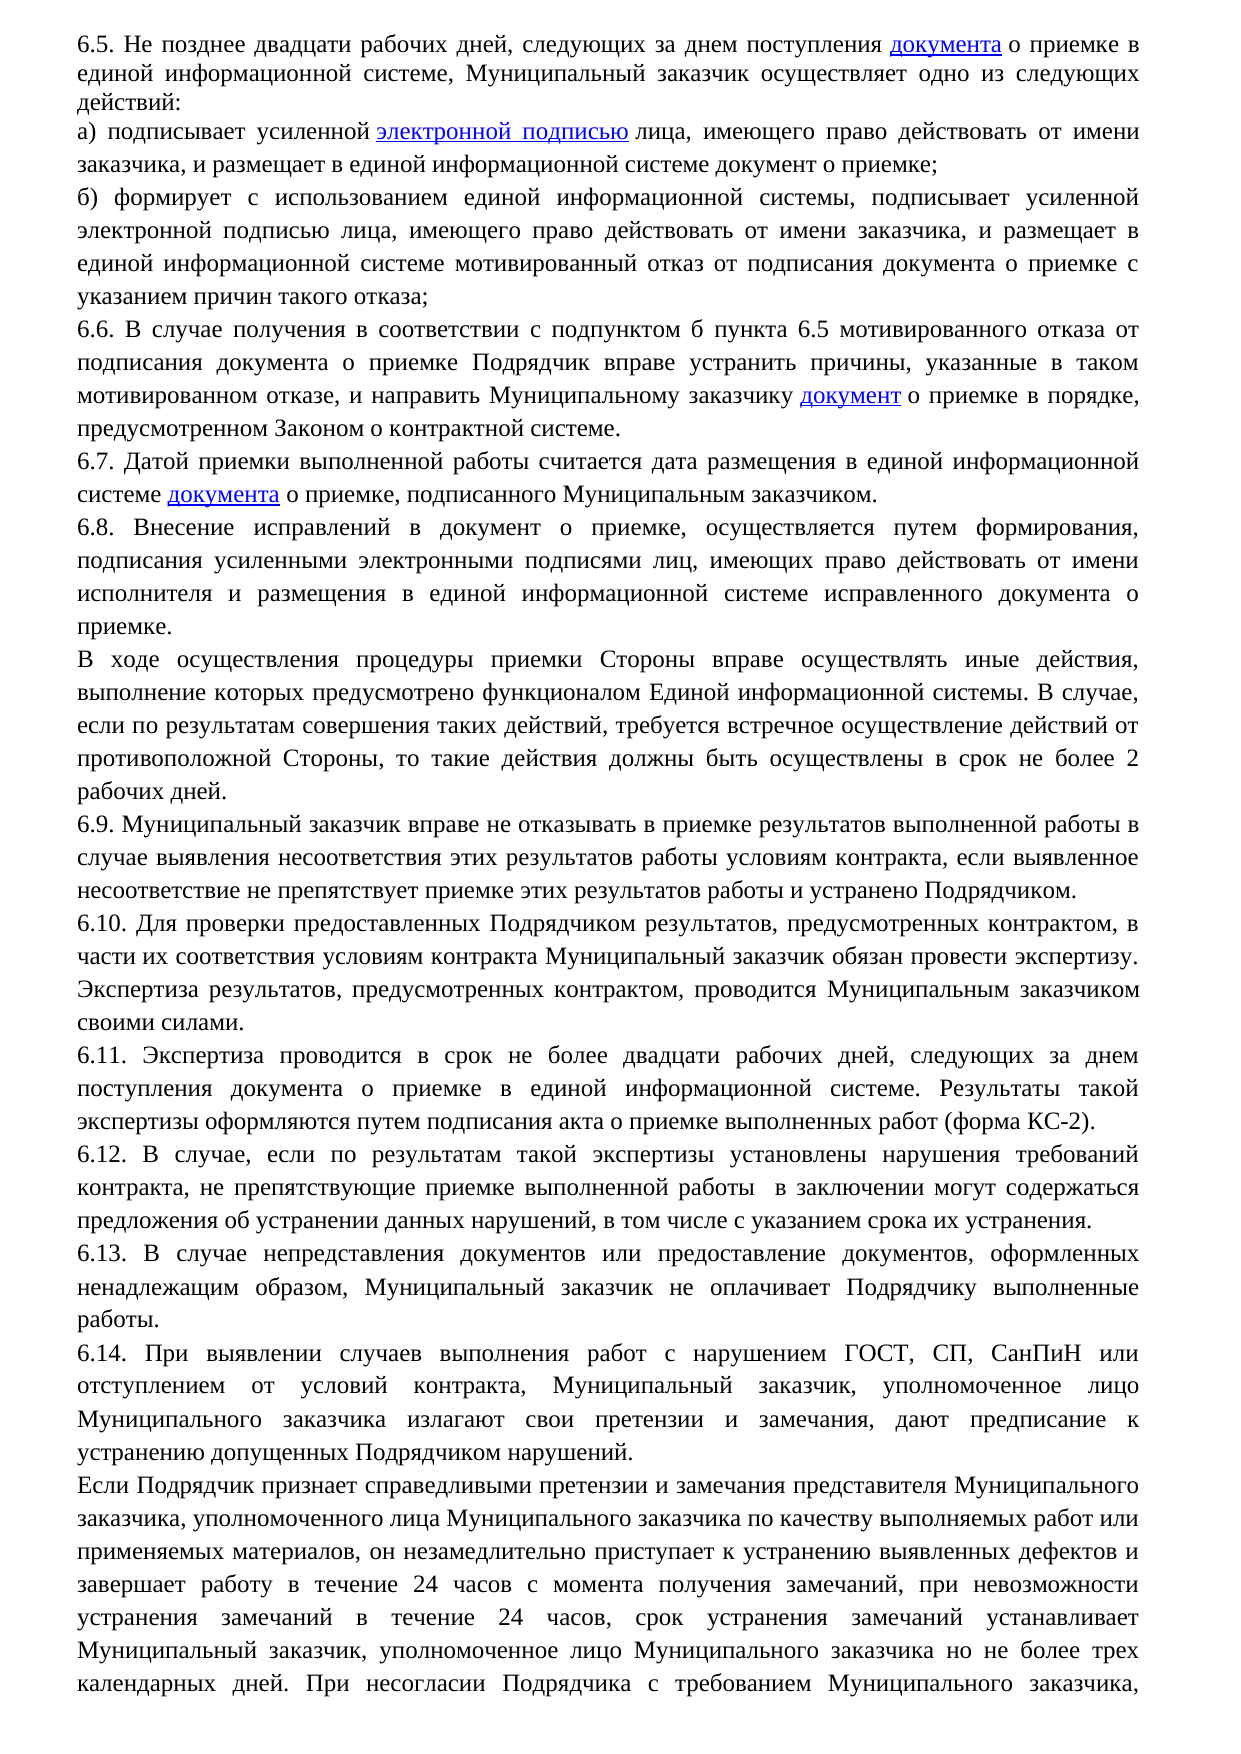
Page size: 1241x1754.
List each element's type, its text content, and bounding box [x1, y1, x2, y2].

text 6.11. Экспертиза проводится в срок не более двадцати рабочих дней, следующих за днем поступления документа о приемке в единой информационной системе. Результаты такой экспертизы оформляются путем подписания акта о приемке выполненных работ (форма КС-2). [77, 1040, 1140, 1135]
text 6.5. Не позднее двадцати рабочих дней, следующих за днем поступления документа о приемке в единой информационной системе, Муниципальный заказчик осуществляет одно из следующих действий: [77, 29, 1140, 116]
text В ходе осуществления процедуры приемки Стороны вправе осуществлять иные действия, выполнение которых предусмотрено функционалом Единой информационной системы. В случае, если по результатам совершения таких действий, требуется встречное осуществление действий от противоположной Стороны, то такие действия должны быть осуществлены в срок не более 2 рабочих дней. [77, 644, 1140, 805]
text 6.13. В случае непредставления документов или предоставление документов, оформленных ненадлежащим образом, Муниципальный заказчик не оплачивает Подрядчику выполненные работы. [77, 1238, 1140, 1333]
text 6.14. При выявлении случаев выполнения работ с нарушением ГОСТ, СП, СанПиН или отступлением от условий контракта, Муниципальный заказчик, уполномоченное лицо Муниципального заказчика излагают свои претензии и замечания, дают предписание к устранению допущенных Подрядчиком нарушений. [77, 1338, 1140, 1465]
text а) подписывает усиленной электронной подписью лица, имеющего право действовать от имени заказчика, и размещает в единой информационной системе документ о приемке; [77, 116, 1140, 178]
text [77, 1470, 1140, 1697]
text 6.9. Муниципальный заказчик вправе не отказывать в приемке результатов выполненной работы в случае выявления несоответствия этих результатов работы условиям контракта, если выявленное несоответствие не препятствует приемке этих результатов работы и устранено Подрядчиком. [77, 809, 1140, 904]
text 6.10. Для проверки предоставленных Подрядчиком результатов, предусмотренных контрактом, в части их соответствия условиям контракта Муниципальный заказчик обязан провести экспертизу. Экспертиза результатов, предусмотренных контрактом, проводится Муниципальным заказчиком своими силами. [77, 908, 1140, 941]
text 6.7. Датой приемки выполненной работы считается дата размещения в единой информационной системе документа о приемке, подписанного Муниципальным заказчиком. [77, 446, 1140, 508]
text б) формирует с использованием единой информационной системы, подписывает усиленной электронной подписью лица, имеющего право действовать от имени заказчика, и размещает в единой информационной системе мотивированный отказ от подписания документа о приемке с указанием причин такого отказа; [77, 182, 1140, 310]
text 6.10. Для проверки предоставленных Подрядчиком результатов, предусмотренных контрактом, в части их соответствия условиям контракта Муниципальный заказчик обязан провести экспертизу. Экспертиза результатов, предусмотренных контрактом, проводится Муниципальным заказчиком своими силами. [77, 970, 1140, 1036]
text 6.12. В случае, если по результатам такой экспертизы установлены нарушения требований контракта, не препятствующие приемке выполненной работы в заключении могут содержаться предложения об устранении данных нарушений, в том числе с указанием срока их устранения. [77, 1139, 1140, 1234]
text 6.8. Внесение исправлений в документ о приемке, осуществляется путем формирования, подписания усиленными электронными подписями лиц, имеющих право действовать от имени исполнителя и размещения в единой информационной системе исправленного документа о приемке. [77, 512, 1140, 640]
text 6.6. В случае получения в соответствии с подпунктом б пункта 6.5 мотивированного отказа от подписания документа о приемке Подрядчик вправе устранить причины, указанные в таком мотивированном отказе, и направить Муниципальному заказчику документ о приемке в порядке, предусмотренном Законом о контрактной системе. [77, 314, 1140, 442]
